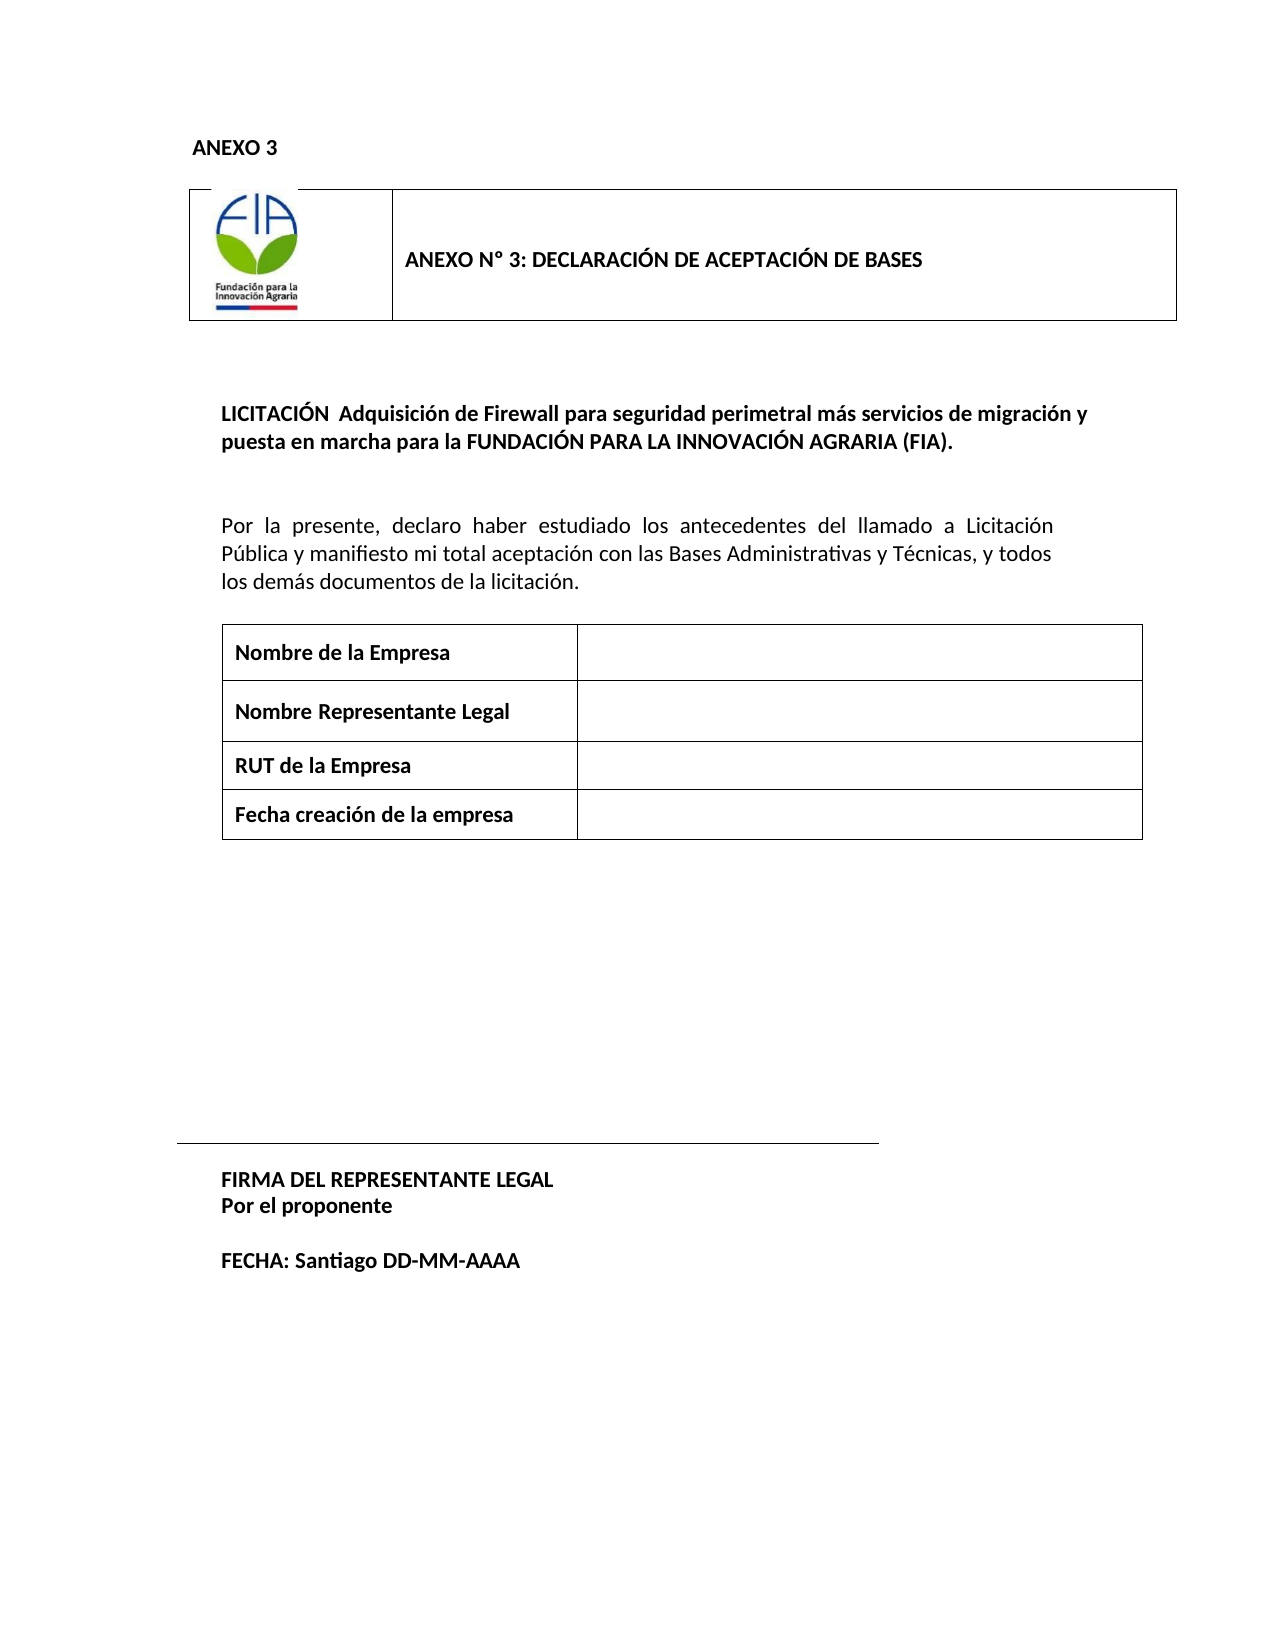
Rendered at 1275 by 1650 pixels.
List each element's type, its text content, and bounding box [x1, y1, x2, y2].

table_header [298, 190, 392, 320]
text LICITACIÓN Adquisición de Firewall para seguridad perimetral más servicios de migración y puesta en marcha para la FUNDACIÓN PARA LA INNOVACIÓN AGRARIA (FIA). [221, 399, 1151, 455]
picture [211, 189, 298, 320]
table_cell RUT de la Empresa [223, 742, 577, 788]
table_cell [578, 790, 1142, 839]
table_cell [578, 742, 1142, 788]
table_header [190, 190, 211, 320]
text Por la presente, declaro haber estudiado los antecedentes del llamado a Licitación Pública y manifiesto mi total aceptación con las Bases Administrativas y Técnicas, y todos los demás documentos de la licitación. [221, 511, 1053, 595]
table_cell Fecha creación de la empresa [223, 790, 577, 839]
table_header ANEXO Nº 3: DECLARACIÓN DE ACEPTACIÓN DE BASES [393, 190, 1176, 320]
table_cell [578, 681, 1142, 741]
text Por el proponente [221, 1192, 1187, 1219]
table_header Nombre de la Empresa [223, 625, 577, 680]
table_cell Nombre Representante Legal [223, 681, 577, 741]
text FECHA: Santiago DD-MM-AAAA [221, 1246, 1187, 1274]
subtitle FIRMA DEL REPRESENTANTE LEGAL [221, 1166, 1187, 1192]
table_header [578, 625, 1142, 680]
